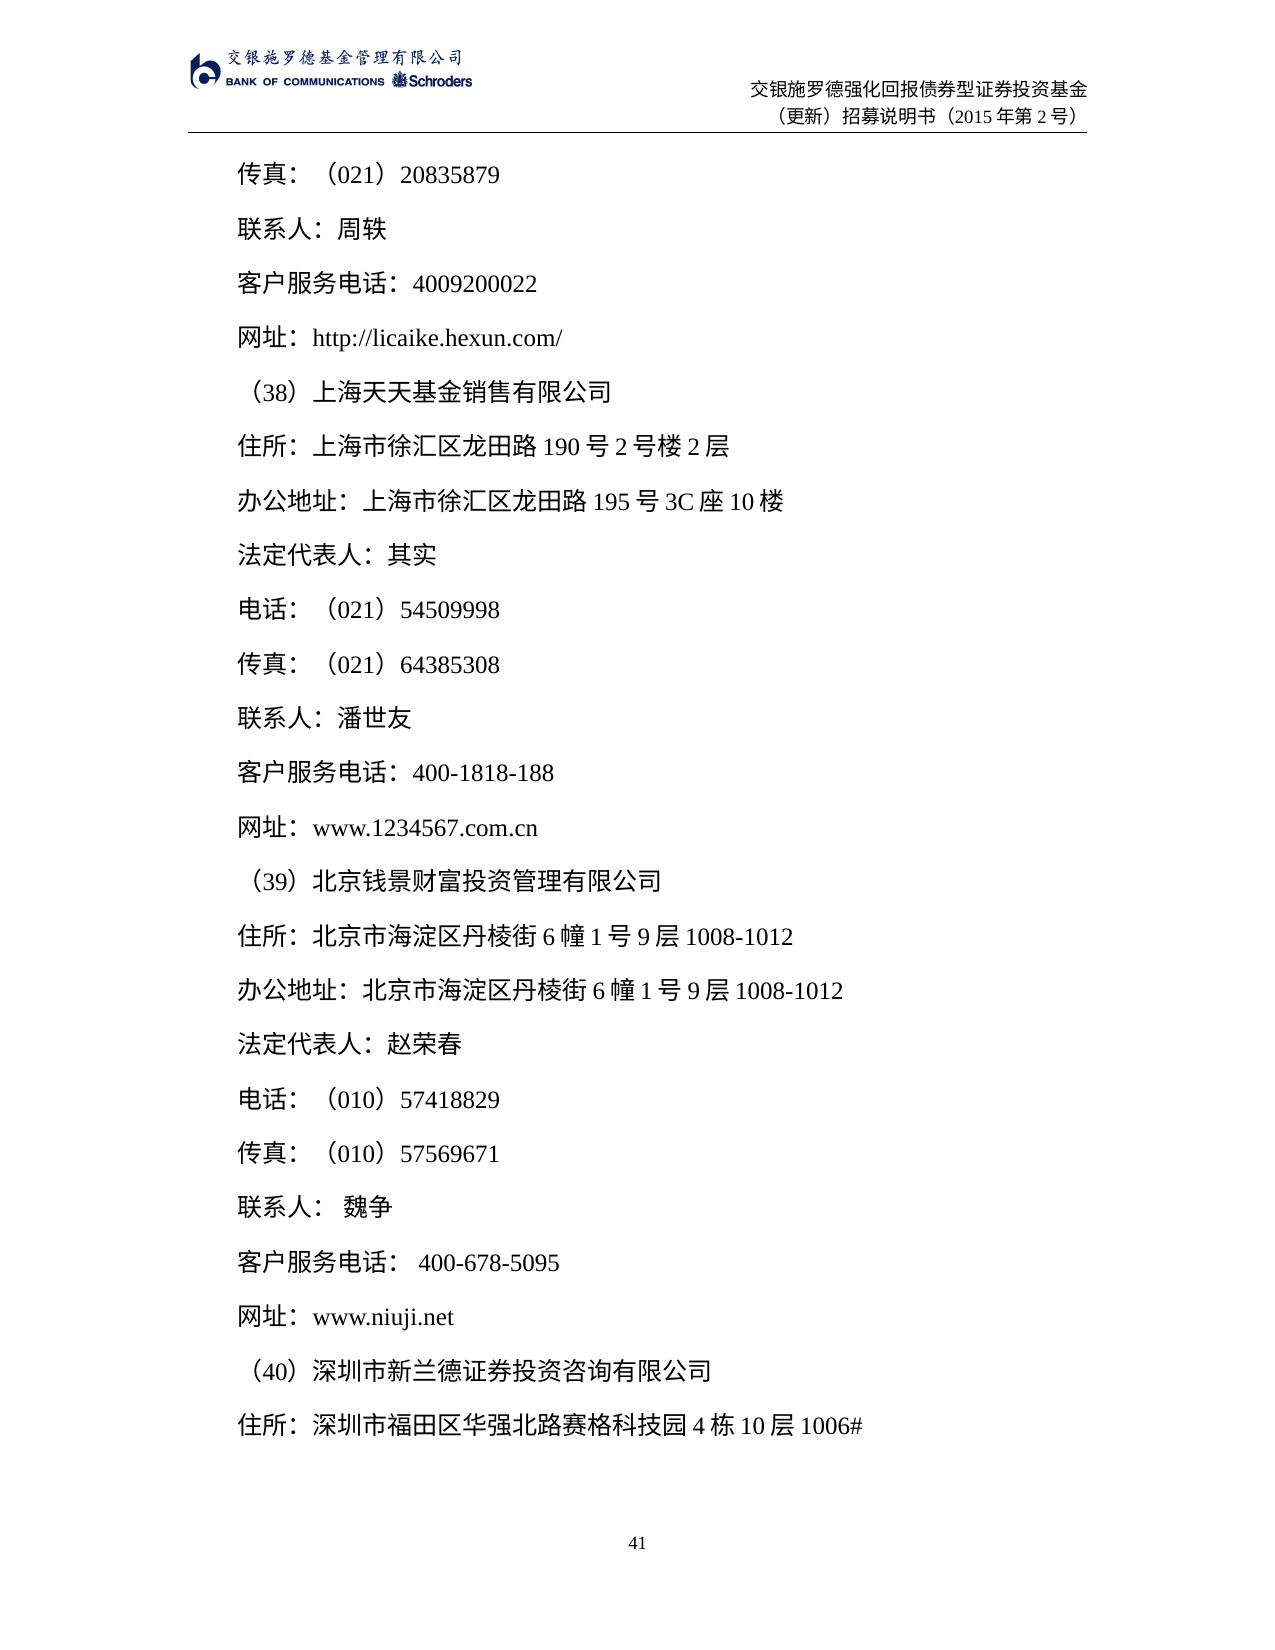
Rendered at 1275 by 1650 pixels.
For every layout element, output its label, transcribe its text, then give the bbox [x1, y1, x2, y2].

text 传真：（021）64385308 [187, 644, 1087, 680]
text 电话：（021）54509998 [187, 590, 1087, 626]
text 网址：http://licaike.hexun.com/ [187, 318, 1087, 354]
text 客户服务电话：400-1818-188 [187, 753, 1087, 789]
picture [190, 50, 472, 89]
text 办公地址：上海市徐汇区龙田路195号3C座10楼 [187, 481, 1087, 517]
text 法定代表人：赵荣春 [187, 1025, 1087, 1061]
text 住所：上海市徐汇区龙田路190号2号楼2层 [187, 427, 1087, 463]
text 传真：（010）57569671 [187, 1133, 1087, 1170]
text 住所：北京市海淀区丹棱街6幢1号9层1008-1012 [187, 916, 1087, 952]
text 办公地址：北京市海淀区丹棱街6幢1号9层1008-1012 [187, 970, 1087, 1007]
text 法定代表人：其实 [187, 535, 1087, 572]
text 传真：（021）20835879 [187, 155, 1087, 191]
text 联系人：周轶 [187, 209, 1087, 245]
text （40）深圳市新兰德证券投资咨询有限公司 [187, 1351, 1087, 1387]
text 客户服务电话： 400-678-5095 [187, 1242, 1087, 1278]
text 客户服务电话：4009200022 [187, 263, 1087, 300]
text （38）上海天天基金销售有限公司 [187, 372, 1087, 408]
text （39）北京钱景财富投资管理有限公司 [187, 862, 1087, 898]
text 联系人：潘世友 [187, 698, 1087, 735]
text 住所：深圳市福田区华强北路赛格科技园4栋10层1006# [187, 1405, 1087, 1442]
text 网址：www.1234567.com.cn [187, 807, 1087, 843]
text 网址：www.niuji.net [187, 1297, 1087, 1333]
text 电话：（010）57418829 [187, 1079, 1087, 1115]
text 联系人： 魏争 [187, 1188, 1087, 1224]
